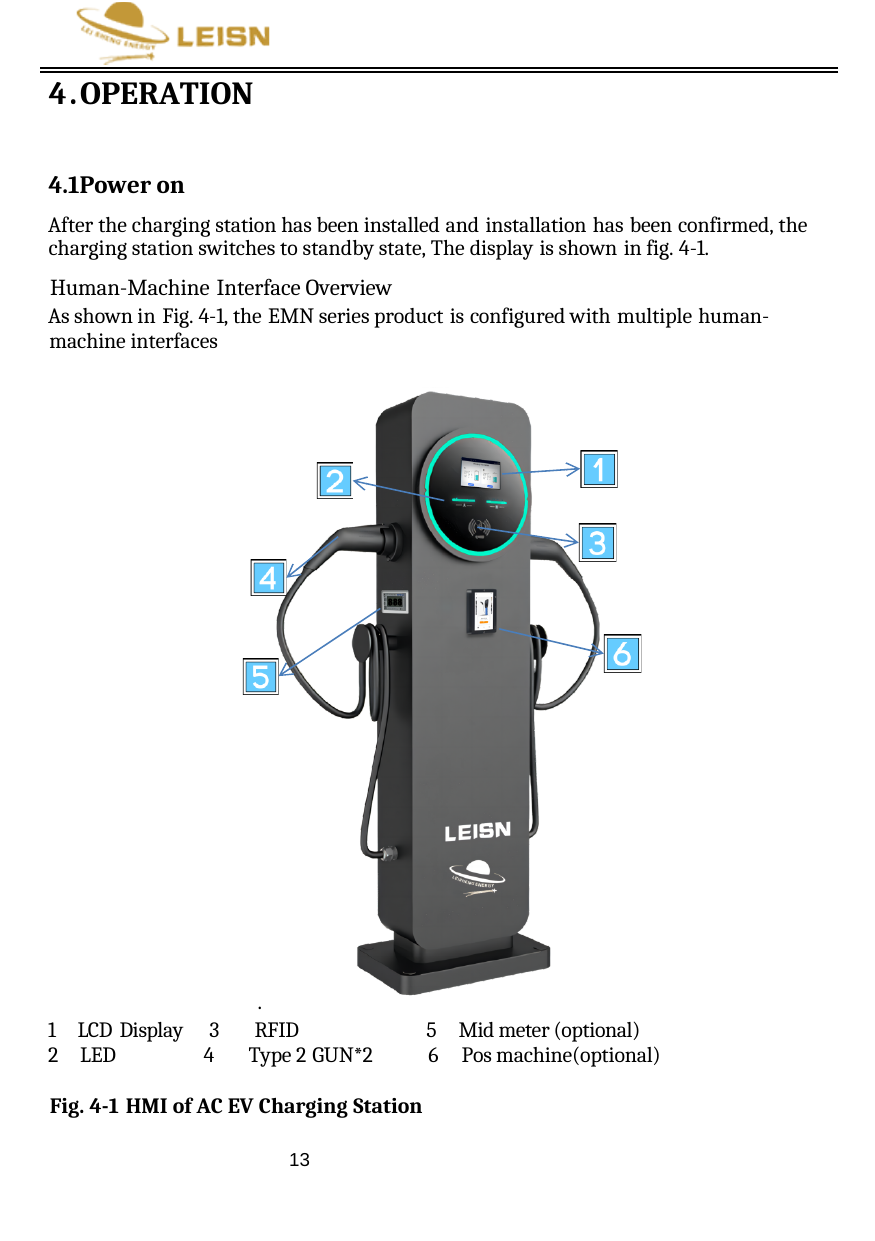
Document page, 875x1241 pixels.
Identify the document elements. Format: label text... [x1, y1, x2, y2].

picture [47, 2, 298, 65]
text After the charging station has been installed and installation has been confirmed, the charging station switches to standby state, The display is shown in fig. 4-1. [48, 214, 830, 261]
text Human-Machine Interface Overview [50, 278, 830, 299]
text 4.1Power on [48, 171, 830, 199]
text 2 LED 4 Type 2 GUN*2 6 Pos machine(optional) [48, 1046, 830, 1067]
text Fig. 4-1 HMI of AC EV Charging Station [49, 1097, 830, 1117]
picture [242, 387, 642, 1010]
text As shown in Fig. 4-1, the EMN series product is configured with multiple human- machine interfaces [48, 304, 824, 354]
text 1 LCD Display 3 RFID 5 Mid meter (optional) [48, 1021, 830, 1042]
text 4.OPERATION [48, 80, 830, 111]
